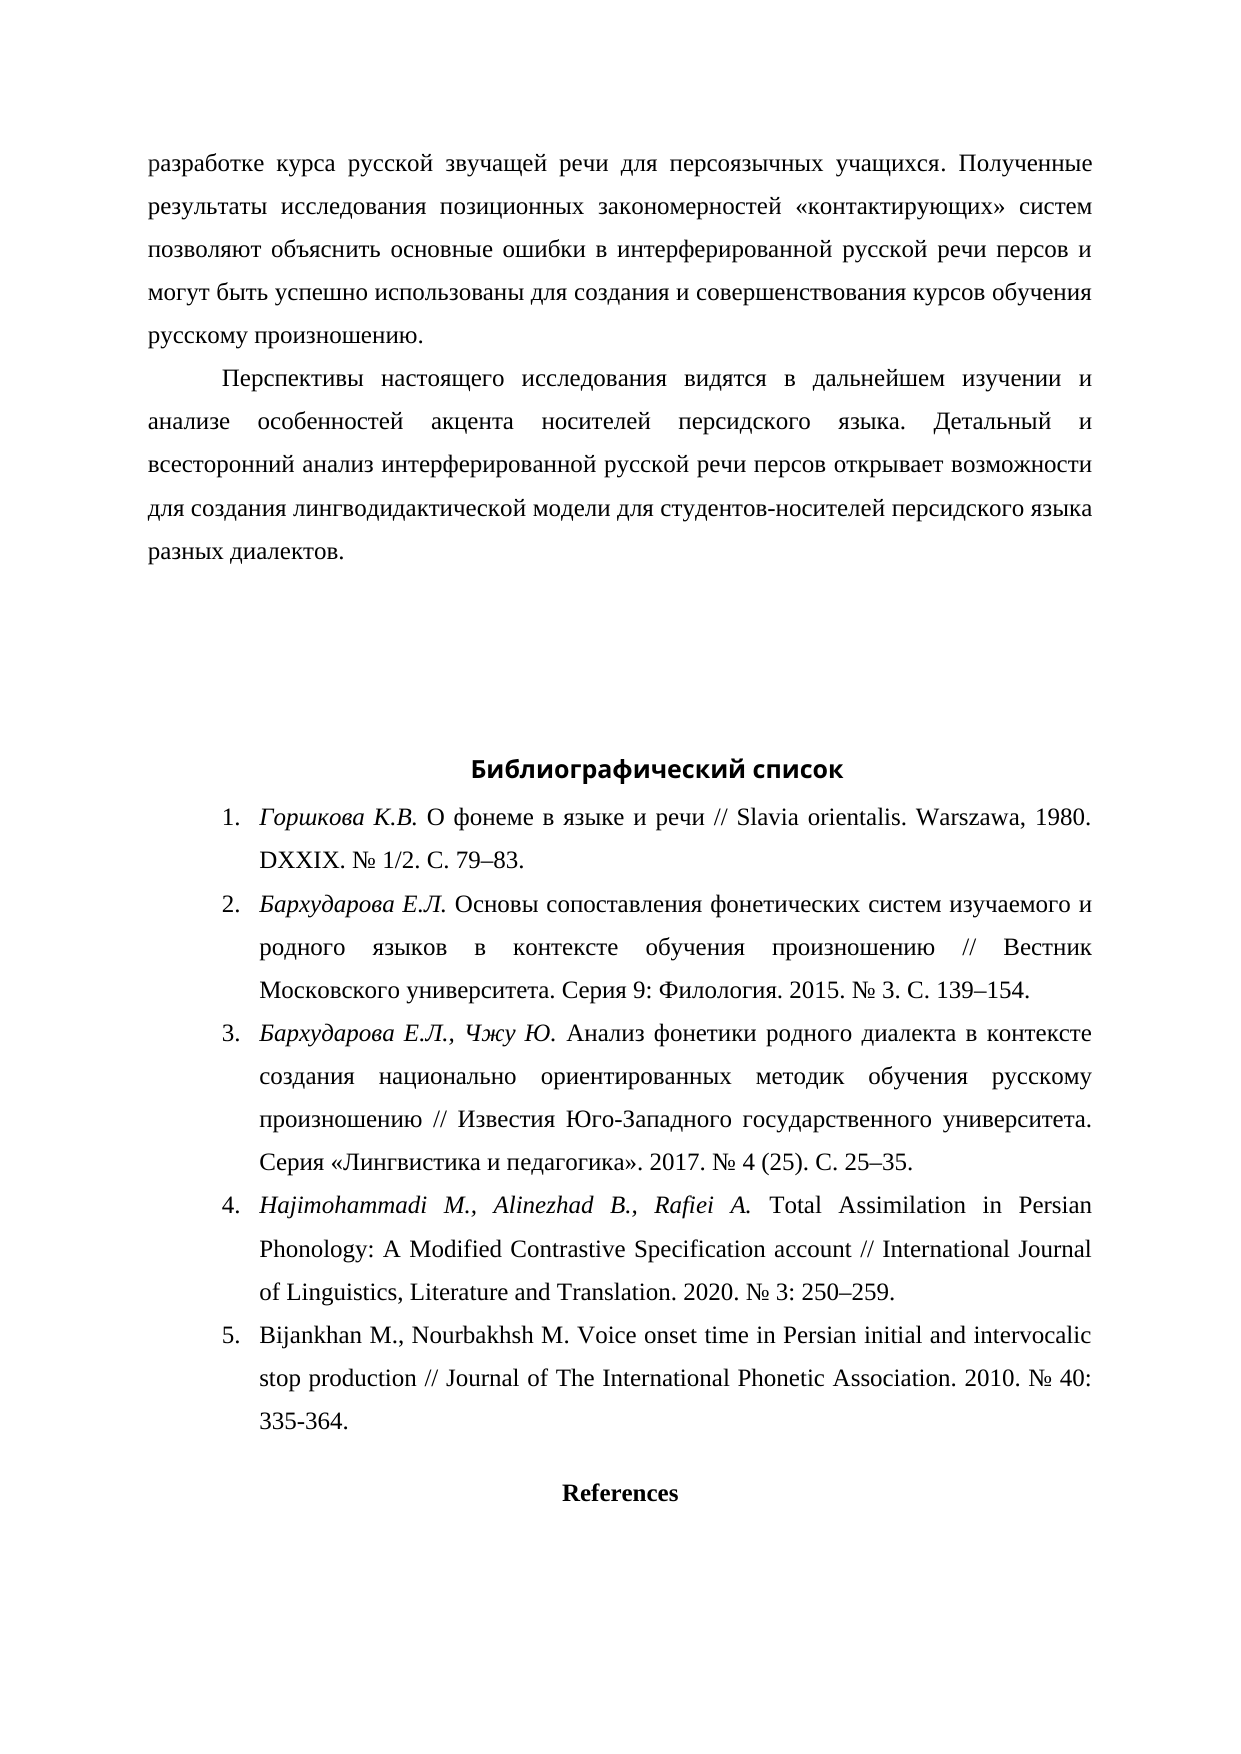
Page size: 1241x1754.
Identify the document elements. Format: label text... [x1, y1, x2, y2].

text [148, 148, 1092, 349]
text References [148, 1478, 1092, 1507]
text Перспективы настоящего исследования видятся в дальнейшем изучении и анализе особенностей акцента носителей персидского языка. Детальный и всесторонний анализ интерферированной русской речи персов открывает возможности для создания лингводидактической модели для студентов-носителей персидского языка разных диалектов. [148, 363, 1092, 564]
list Горшкова К.В. О фонеме в языке и речи // Slavia orientalis. Warszawa, 1980. DXXIX. № 1/2. C. 79–83. [222, 802, 1092, 874]
text Библиографический список [148, 751, 1092, 786]
list Бархударова Е.Л., Чжу Ю. Анализ фонетики родного диалекта в контексте создания национально ориентированных методик обучения русскому произношению // Известия Юго-Западного государственного университета. Серия «Лингвистика и педагогика». 2017. № 4 (25). С. 25–35. [222, 1018, 1092, 1176]
list Bijankhan M., Nourbakhsh M. Voice onset time in Persian initial and intervocalic stop production // Journal of The International Phonetic Association. 2010. № 40: 335-364. [222, 1320, 1092, 1435]
list Бархударова Е.Л. Основы сопоставления фонетических систем изучаемого и родного языков в контексте обучения произношению // Вестник Московского университета. Серия 9: Филология. 2015. № 3. С. 139–154. [222, 889, 1092, 1004]
list Hajimohammadi M., Alinezhad B., Rafiei A. Тotal Assimilation in Persian Phonology: A Modified Contrastive Specification account // International Journal of Linguistics, Literature and Translation. 2020. № 3: 250–259. [222, 1191, 1092, 1306]
